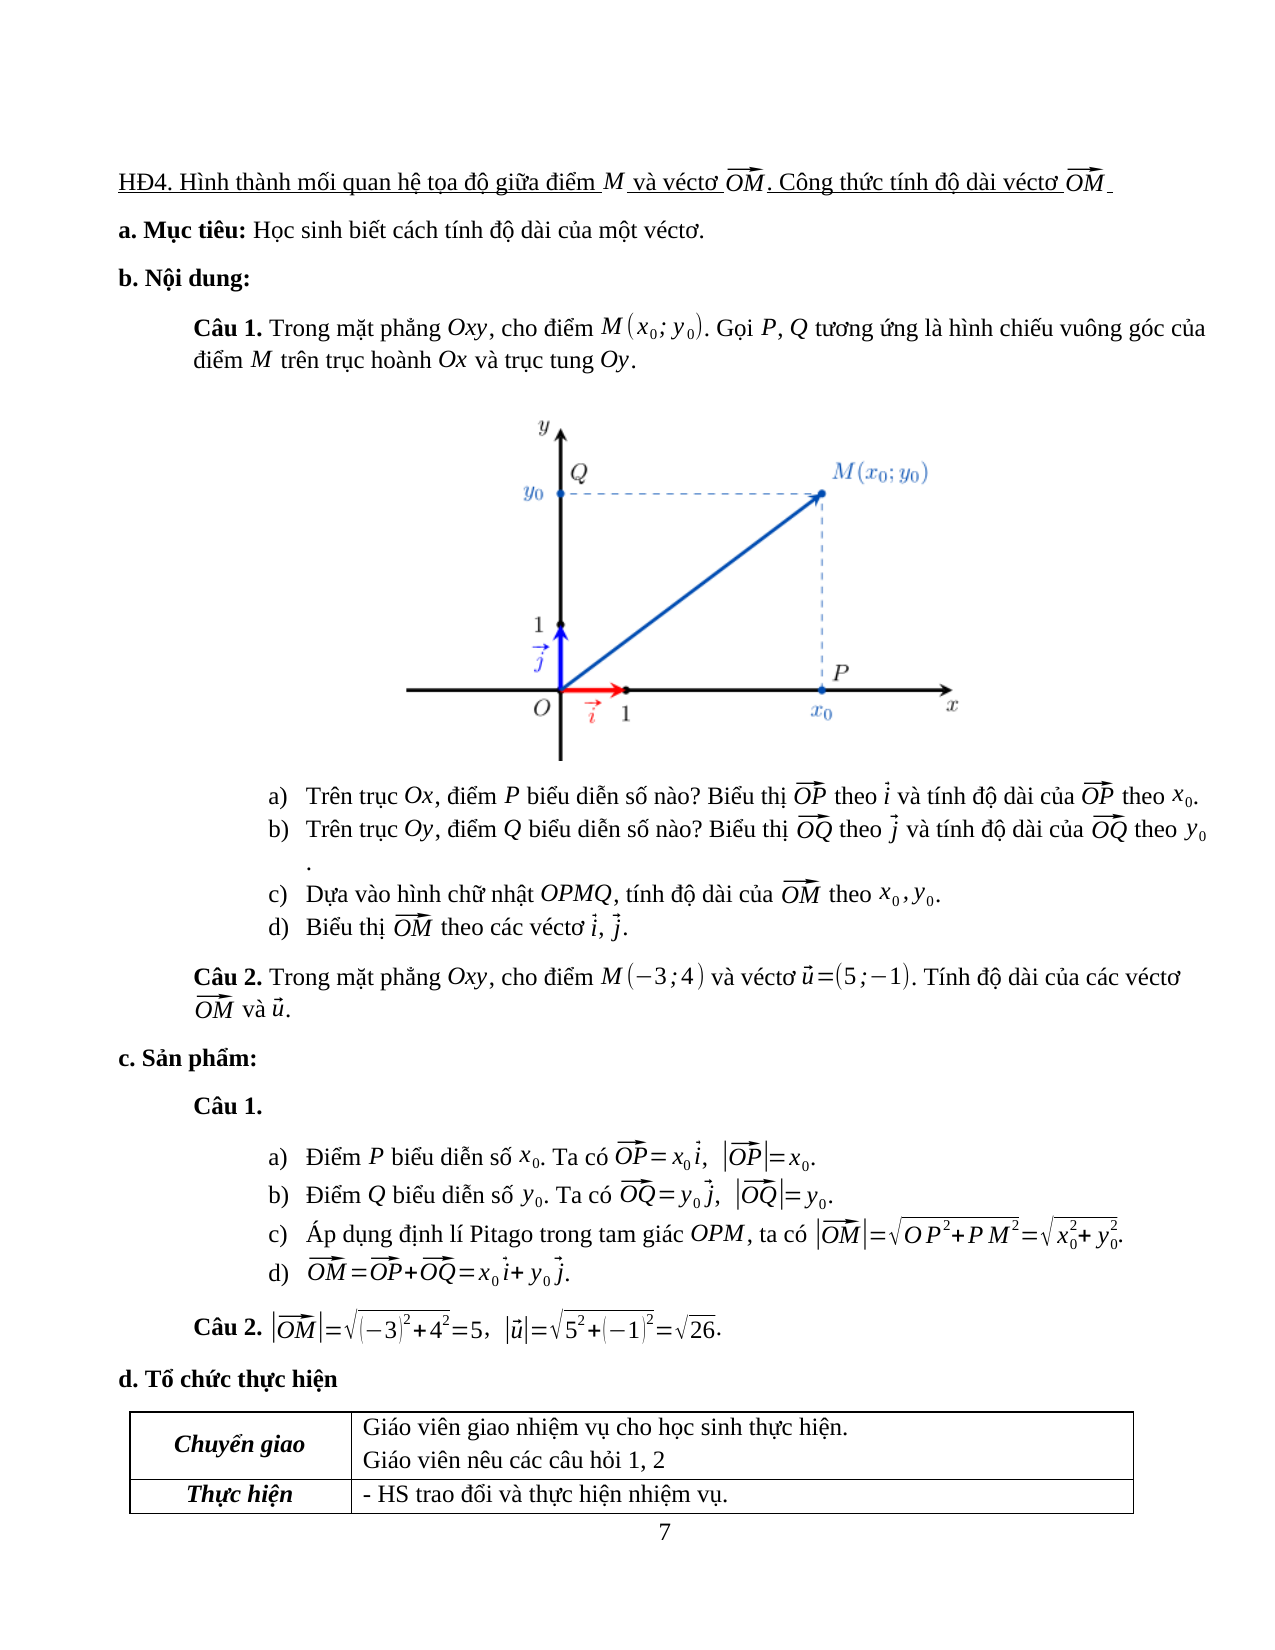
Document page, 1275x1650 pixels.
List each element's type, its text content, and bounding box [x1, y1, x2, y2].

list Biểu thị theo các véctơ , . [268, 912, 1211, 942]
text Câu 1. [118, 1091, 1211, 1120]
table_cell Thực hiện [131, 1480, 351, 1513]
list Áp dụng định lí Pitago trong tam giác , ta có . [268, 1215, 1211, 1253]
text Câu 1. Trong mặt phẳng , cho điểm . Gọi , tương ứng là hình chiếu vuông góc của điểm trên trục hoành và trục tung . [193, 311, 1211, 374]
table_header Giáo viên giao nhiệm vụ cho học sinh thực hiện. Giáo viên nêu các câu hỏi 1, 2 [352, 1413, 1133, 1478]
text a. Mục tiêu: Học sinh biết cách tính độ dài của một véctơ. [118, 216, 1211, 244]
list Dựa vào hình chữ nhật , tính độ dài của theo . [268, 878, 1211, 909]
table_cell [352, 1480, 1133, 1513]
table_header Chuyển giao [131, 1413, 351, 1478]
text d. Tổ chức thực hiện [118, 1364, 1211, 1392]
list Điểm biểu diễn số . Ta có , . [268, 1177, 1211, 1213]
text Câu 2. , . [193, 1308, 1211, 1345]
text Câu 2. Trong mặt phẳng , cho điểm và véctơ . Tính độ dài của các véctơ và . [193, 961, 1211, 1024]
list Trên trục , điểm biểu diễn số nào? Biểu thị theo và tính độ dài của theo . [268, 813, 1211, 876]
list Trên trục , điểm biểu diễn số nào? Biểu thị theo và tính độ dài của theo . [268, 779, 1211, 811]
text b. Nội dung: [118, 263, 1211, 292]
picture [406, 393, 998, 761]
list . [268, 1255, 1211, 1289]
list Điểm biểu diễn số . Ta có , . [268, 1139, 1211, 1174]
text c. Sản phẩm: [118, 1043, 1211, 1072]
text HĐ4. Hình thành mối quan hệ tọa độ giữa điểm và véctơ . Công thức tính độ dài véctơ [118, 166, 1211, 197]
